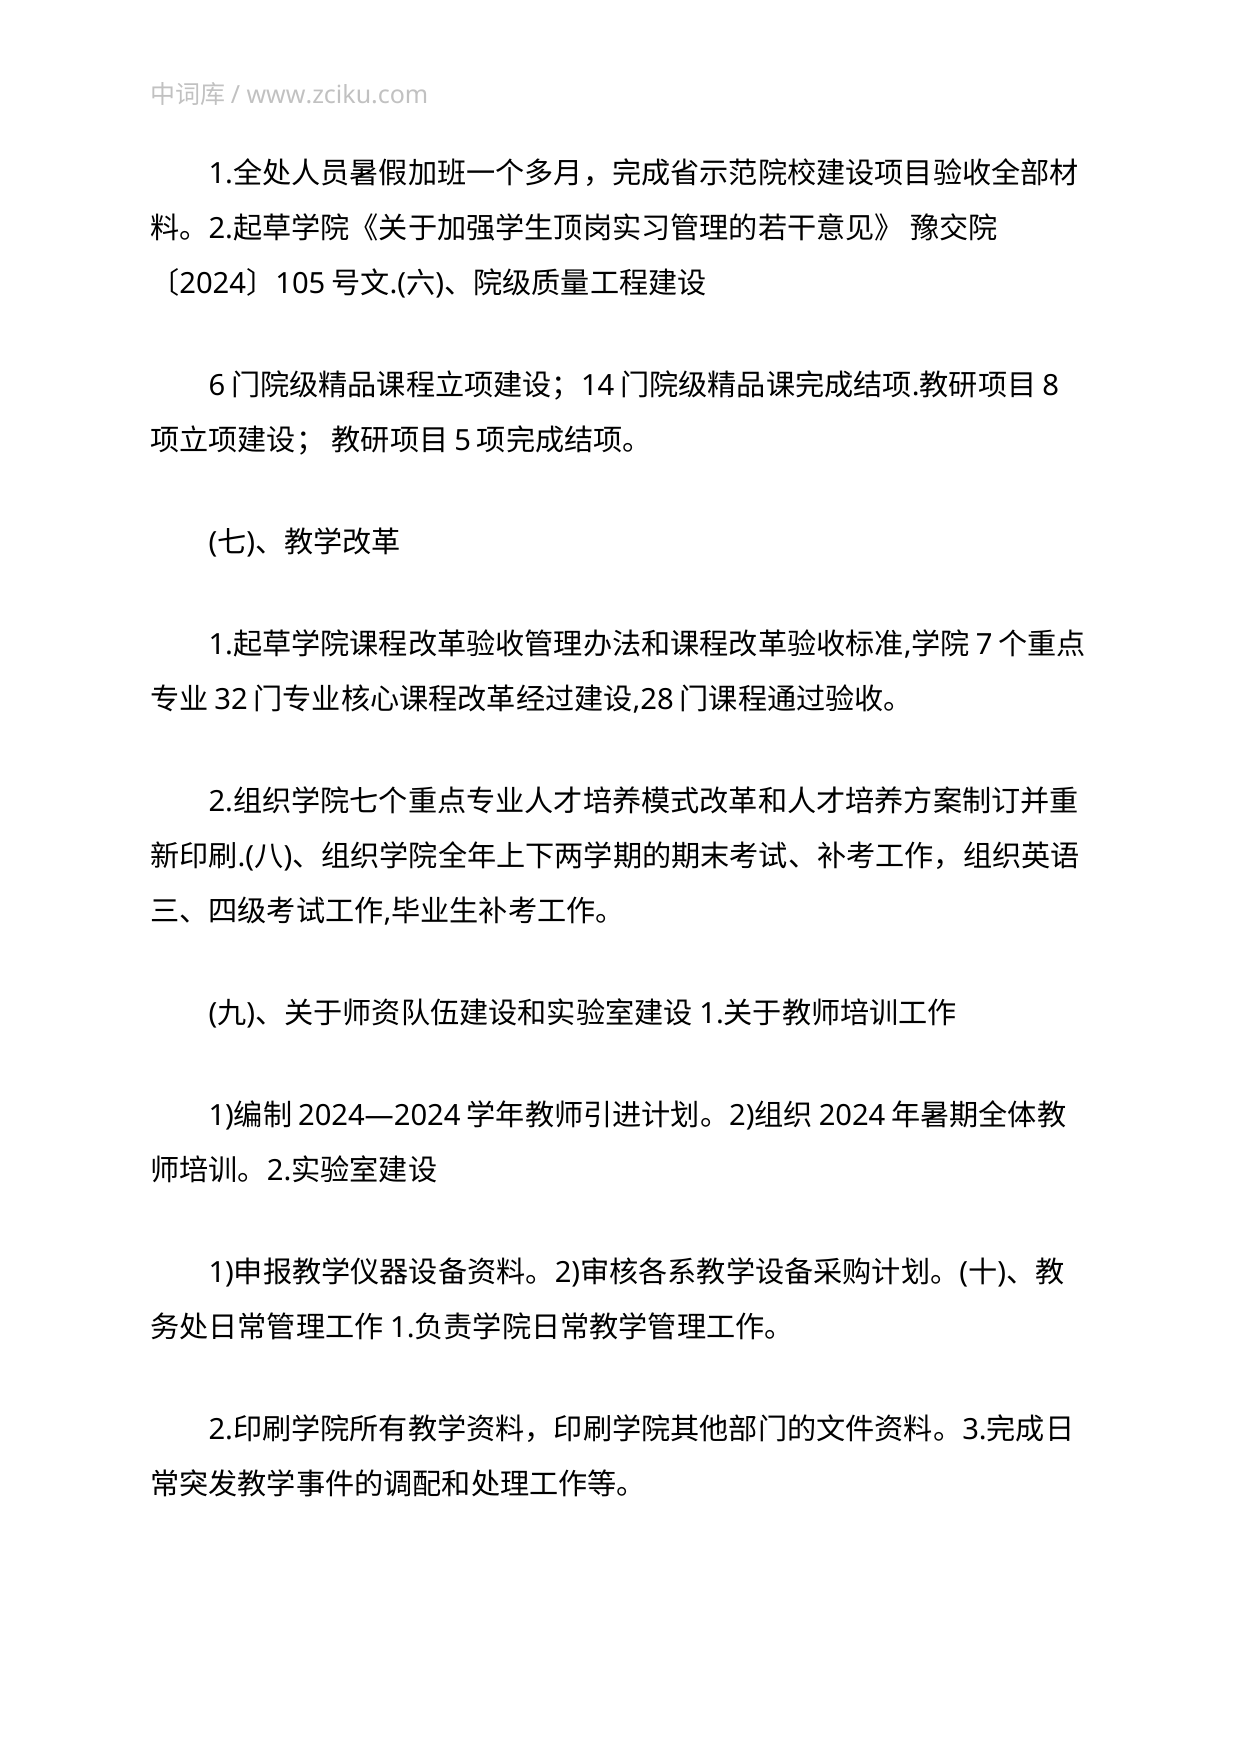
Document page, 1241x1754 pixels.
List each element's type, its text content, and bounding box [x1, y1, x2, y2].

text 1)申报教学仪器设备资料。2)审核各系教学设备采购计划。(十)、教务处日常管理工作 1.负责学院日常教学管理工作。 [150, 1249, 1090, 1346]
text 1.全处人员暑假加班一个多月，完成省示范院校建设项目验收全部材料。2.起草学院《关于加强学生顶岗实习管理的若干意见》 豫交院〔2024〕105号文.(六)、院级质量工程建设 [150, 150, 1090, 302]
text 1.起草学院课程改革验收管理办法和课程改革验收标准,学院7个重点专业32门专业核心课程改革经过建设,28门课程通过验收。 [150, 621, 1090, 718]
text 2.印刷学院所有教学资料，印刷学院其他部门的文件资料。3.完成日常突发教学事件的调配和处理工作等。 [150, 1406, 1090, 1503]
text 1)编制2024—2024学年教师引进计划。2)组织2024年暑期全体教师培训。2.实验室建设 [150, 1092, 1090, 1189]
text 2.组织学院七个重点专业人才培养模式改革和人才培养方案制订并重新印刷.(八)、组织学院全年上下两学期的期末考试、补考工作，组织英语三、四级考试工作,毕业生补考工作。 [150, 778, 1090, 930]
text (九)、关于师资队伍建设和实验室建设 1.关于教师培训工作 [150, 990, 1090, 1032]
text 6门院级精品课程立项建设；14门院级精品课完成结项.教研项目8项立项建设； 教研项目5项完成结项。 [150, 362, 1090, 459]
text (七)、教学改革 [150, 519, 1090, 561]
